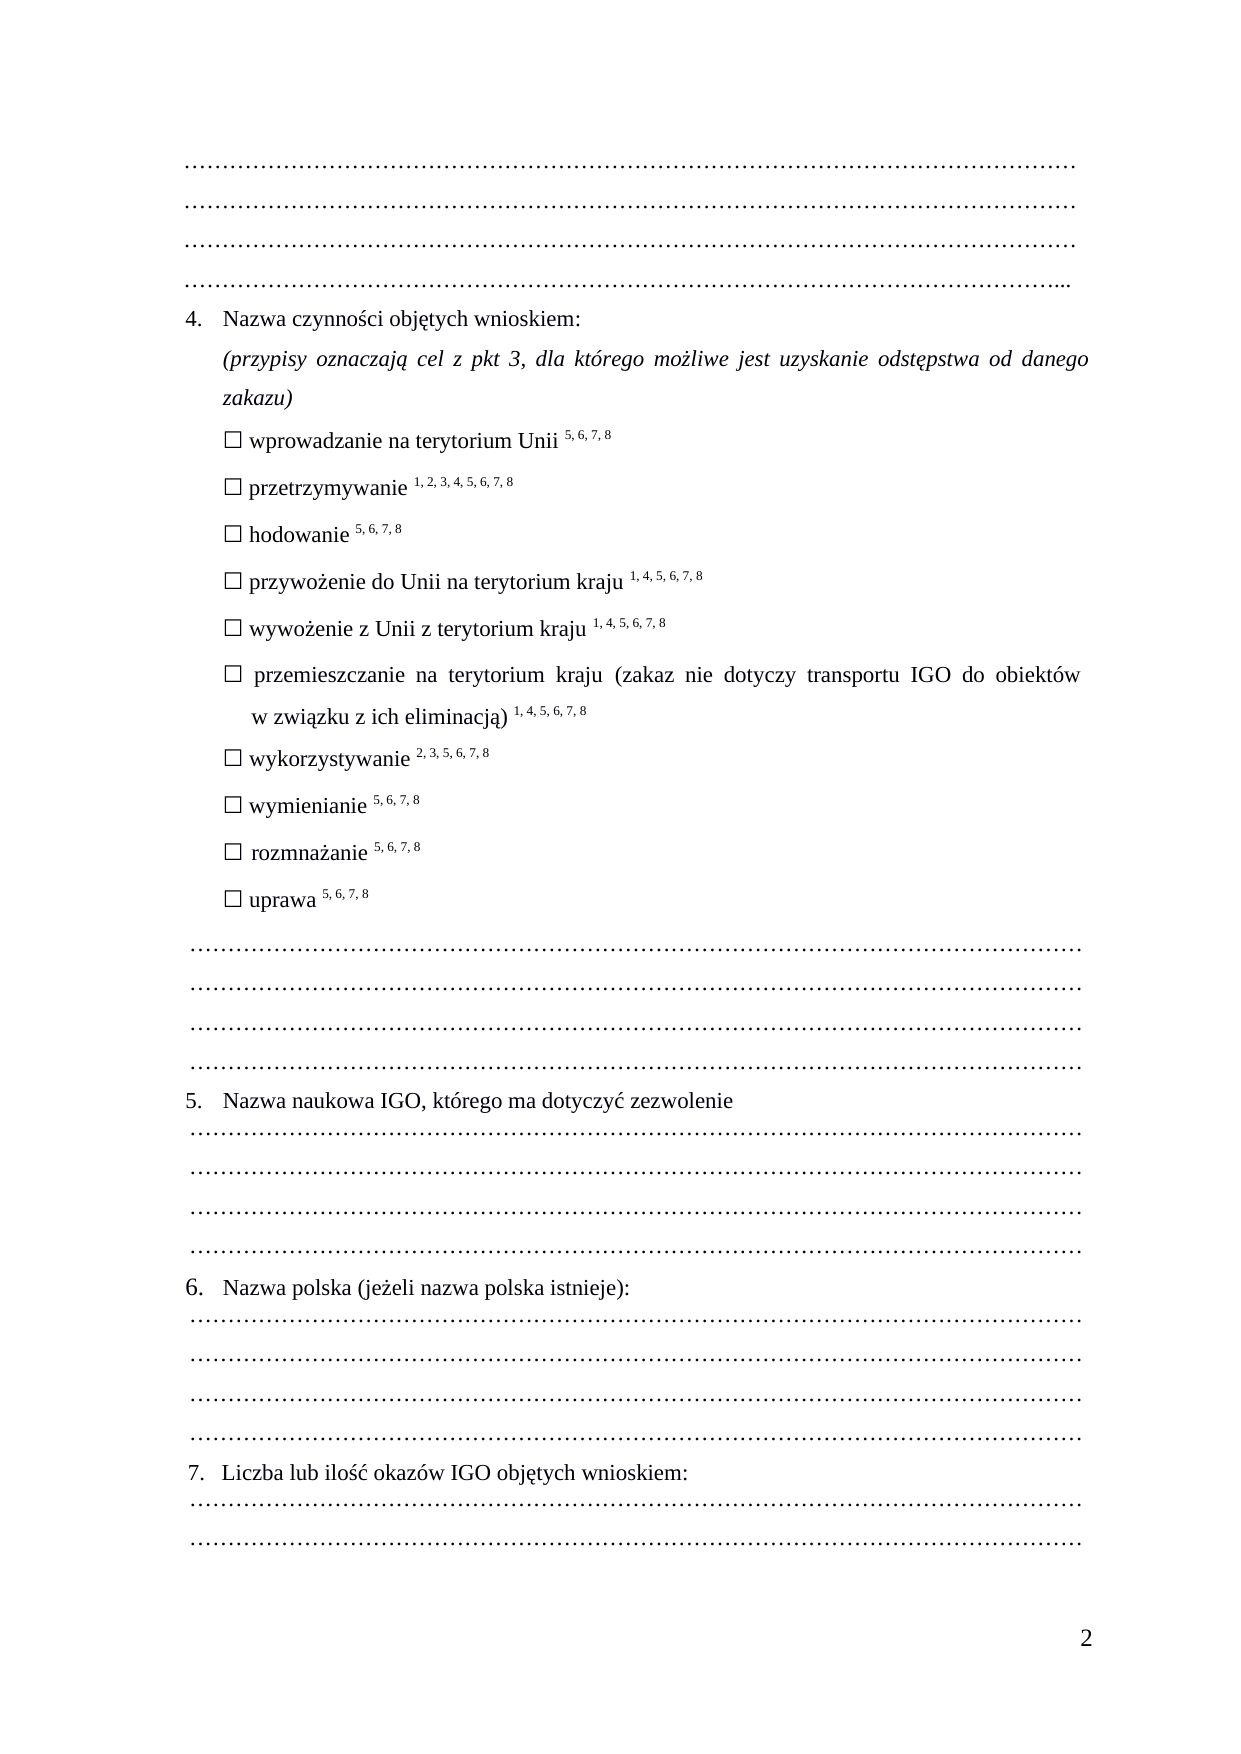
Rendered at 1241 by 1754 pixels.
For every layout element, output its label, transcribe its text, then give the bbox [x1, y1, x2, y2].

text wprowadzanie na terytorium Unii 5, 6, 7, 8 [223, 424, 1093, 455]
text wykorzystywanie 2, 3, 5, 6, 7, 8 [223, 742, 1093, 773]
list ……………………………………………………………………………………………………………………………………………………………………………………………………………… [189, 1114, 1093, 1180]
text hodowanie 5, 6, 7, 8 [223, 518, 1093, 549]
text rozmnażanie 5, 6, 7, 8 [223, 836, 1093, 867]
text 7. Liczba lub ilość okazów IGO objętych wnioskiem: [148, 1458, 1093, 1485]
text wywożenie z Unii z terytorium kraju 1, 4, 5, 6, 7, 8 [223, 611, 1093, 643]
list ……………………………………………………………………………………………………………………………………………………………………………………………………………… [189, 1193, 1093, 1259]
text przemieszczanie na terytorium kraju (zakaz nie dotyczy transportu IGO do obiektów w związku z ich eliminacją) 1, 4, 5, 6, 7, 8 [223, 658, 1093, 729]
list Nazwa naukowa IGO, którego ma dotyczyć zezwolenie [185, 1088, 1093, 1114]
text przywożenie do Unii na terytorium kraju 1, 4, 5, 6, 7, 8 [223, 564, 1093, 596]
text przetrzymywanie 1, 2, 3, 4, 5, 6, 7, 8 [223, 471, 1093, 502]
list ……………………………………………………………………………………………………………………………………………………………………………………………………………… [189, 1301, 1093, 1366]
list ……………………………………………………………………………………………………………………………………………………………………………………………………………… [189, 930, 1093, 996]
list ……………………………………………………………………………………………………………………………………………………………………………………………………………… [189, 1009, 1093, 1074]
list Nazwa czynności objętych wnioskiem: [185, 306, 1093, 332]
list Nazwa polska (jeżeli nazwa polska istnieje): [185, 1272, 1093, 1301]
text wymienianie 5, 6, 7, 8 [223, 789, 1093, 820]
text ……………………………………………………………………………………………………………………………………………………………………………………………………………………………………………………………………………………………………………………………………………………………………………………………………………………………... [183, 148, 1093, 292]
list ……………………………………………………………………………………………………………………………………………………………………………………………………………… [189, 1485, 1093, 1551]
list ……………………………………………………………………………………………………………………………………………………………………………………………………………… [189, 1379, 1093, 1445]
text uprawa 5, 6, 7, 8 [223, 883, 1093, 914]
text (przypisy oznaczają cel z pkt 3, dla którego możliwe jest uzyskanie odstępstwa od danego zakazu) [223, 345, 1093, 411]
